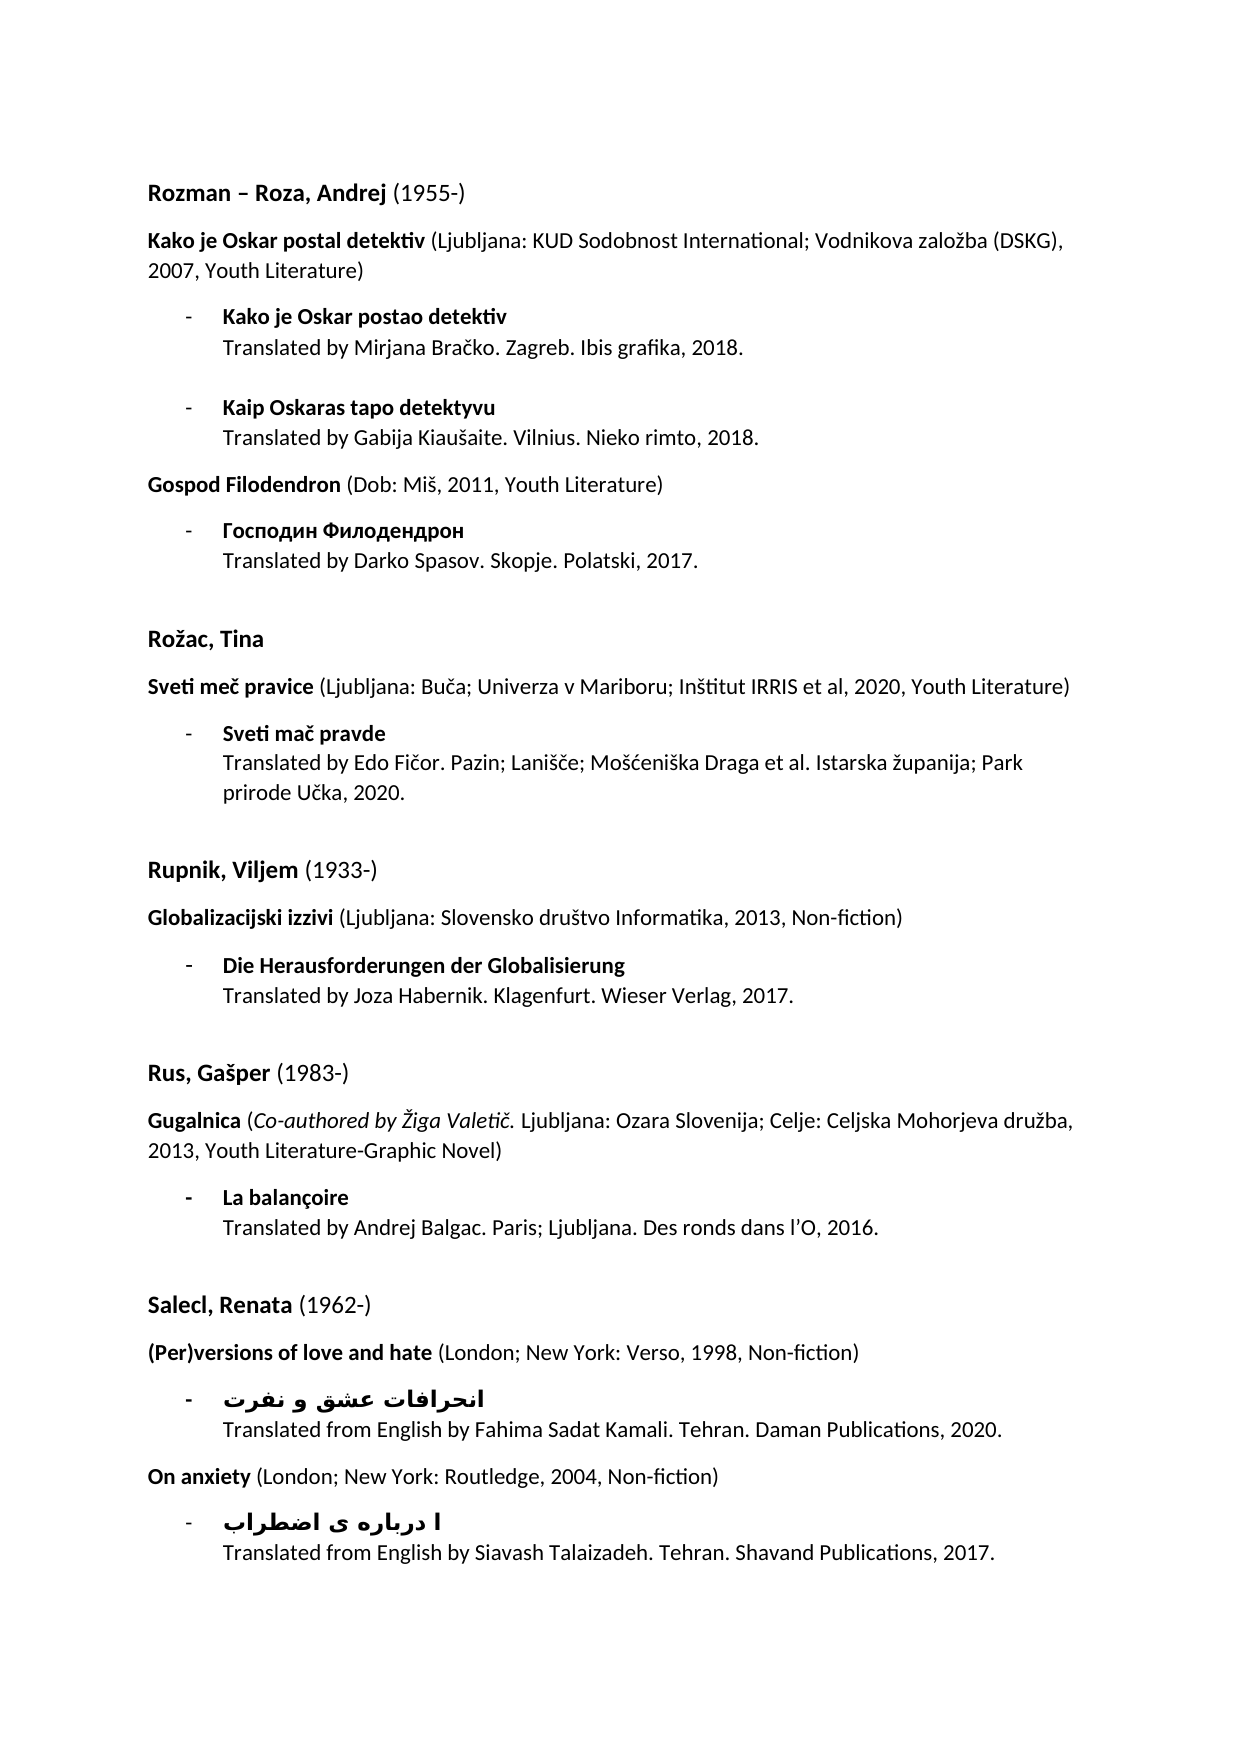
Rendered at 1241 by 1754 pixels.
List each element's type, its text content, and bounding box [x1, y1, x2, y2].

list Sveti mač pravde Translated by Edo Fičor. Pazin; Lanišče; Mošćeniška Draga et al. Istarska županija; Park prirode Učka, 2020. [185, 719, 1093, 836]
text Salecl, Renata (1962-) [148, 1260, 1093, 1320]
list Господин Филодендрон Translated by Darko Spasov. Skopje. Polatski, 2017. [185, 516, 1093, 575]
text Kako je Oskar postal detektiv (Ljubljana: KUD Sodobnost International; Vodnikova založba (DSKG), 2007, Youth Literature) [148, 226, 1093, 284]
text Rus, Gašper (1983-) [148, 1058, 1093, 1088]
list Kaip Oskaras tapo detektyvu Translated by Gabija Kiaušaite. Vilnius. Nieko rimto, 2018. [185, 393, 1093, 451]
text (Per)versions of love and hate (London; New York: Verso, 1998, Non-fiction) [148, 1338, 1093, 1366]
text On anxiety (London; New York: Routledge, 2004, Non-fiction) [148, 1462, 1093, 1490]
text Gospod Filodendron (Dob: Miš, 2011, Youth Literature) [148, 470, 1093, 498]
list La balançoire Translated by Andrej Balgac. Paris; Ljubljana. Des ronds dans lʼO, 2016. [185, 1183, 1093, 1241]
list انحرافات عشق و نفرت Translated from English by Fahima Sadat Kamali. Tehran. Daman Publications, 2020. [185, 1385, 1093, 1443]
text Gugalnica (Co-authored by Žiga Valetič. Ljubljana: Ozara Slovenija; Celje: Celjska Mohorjeva družba, 2013, Youth Literature-Graphic Novel) [148, 1107, 1093, 1164]
text Rozman – Roza, Andrej (1955-) [148, 148, 1093, 208]
list Die Herausforderungen der Globalisierung Translated by Joza Habernik. Klagenfurt. Wieser Verlag, 2017. [185, 949, 1093, 1039]
list Kako je Oskar postao detektiv Translated by Mirjana Bračko. Zagreb. Ibis grafika, 2018. [185, 302, 1093, 391]
text Globalizacijski izzivi (Ljubljana: Slovensko društvo Informatika, 2013, Non-fiction) [148, 903, 1093, 931]
text Rožac, Tina [148, 593, 1093, 654]
text Rupnik, Viljem (1933-) [148, 854, 1093, 884]
list ا درباره ی اضطراب Translated from English by Siavash Talaizadeh. Tehran. Shavand Publications, 2017. [185, 1508, 1093, 1597]
text Sveti meč pravice (Ljubljana: Buča; Univerza v Mariboru; Inštitut IRRIS et al, 2020, Youth Literature) [148, 672, 1093, 700]
